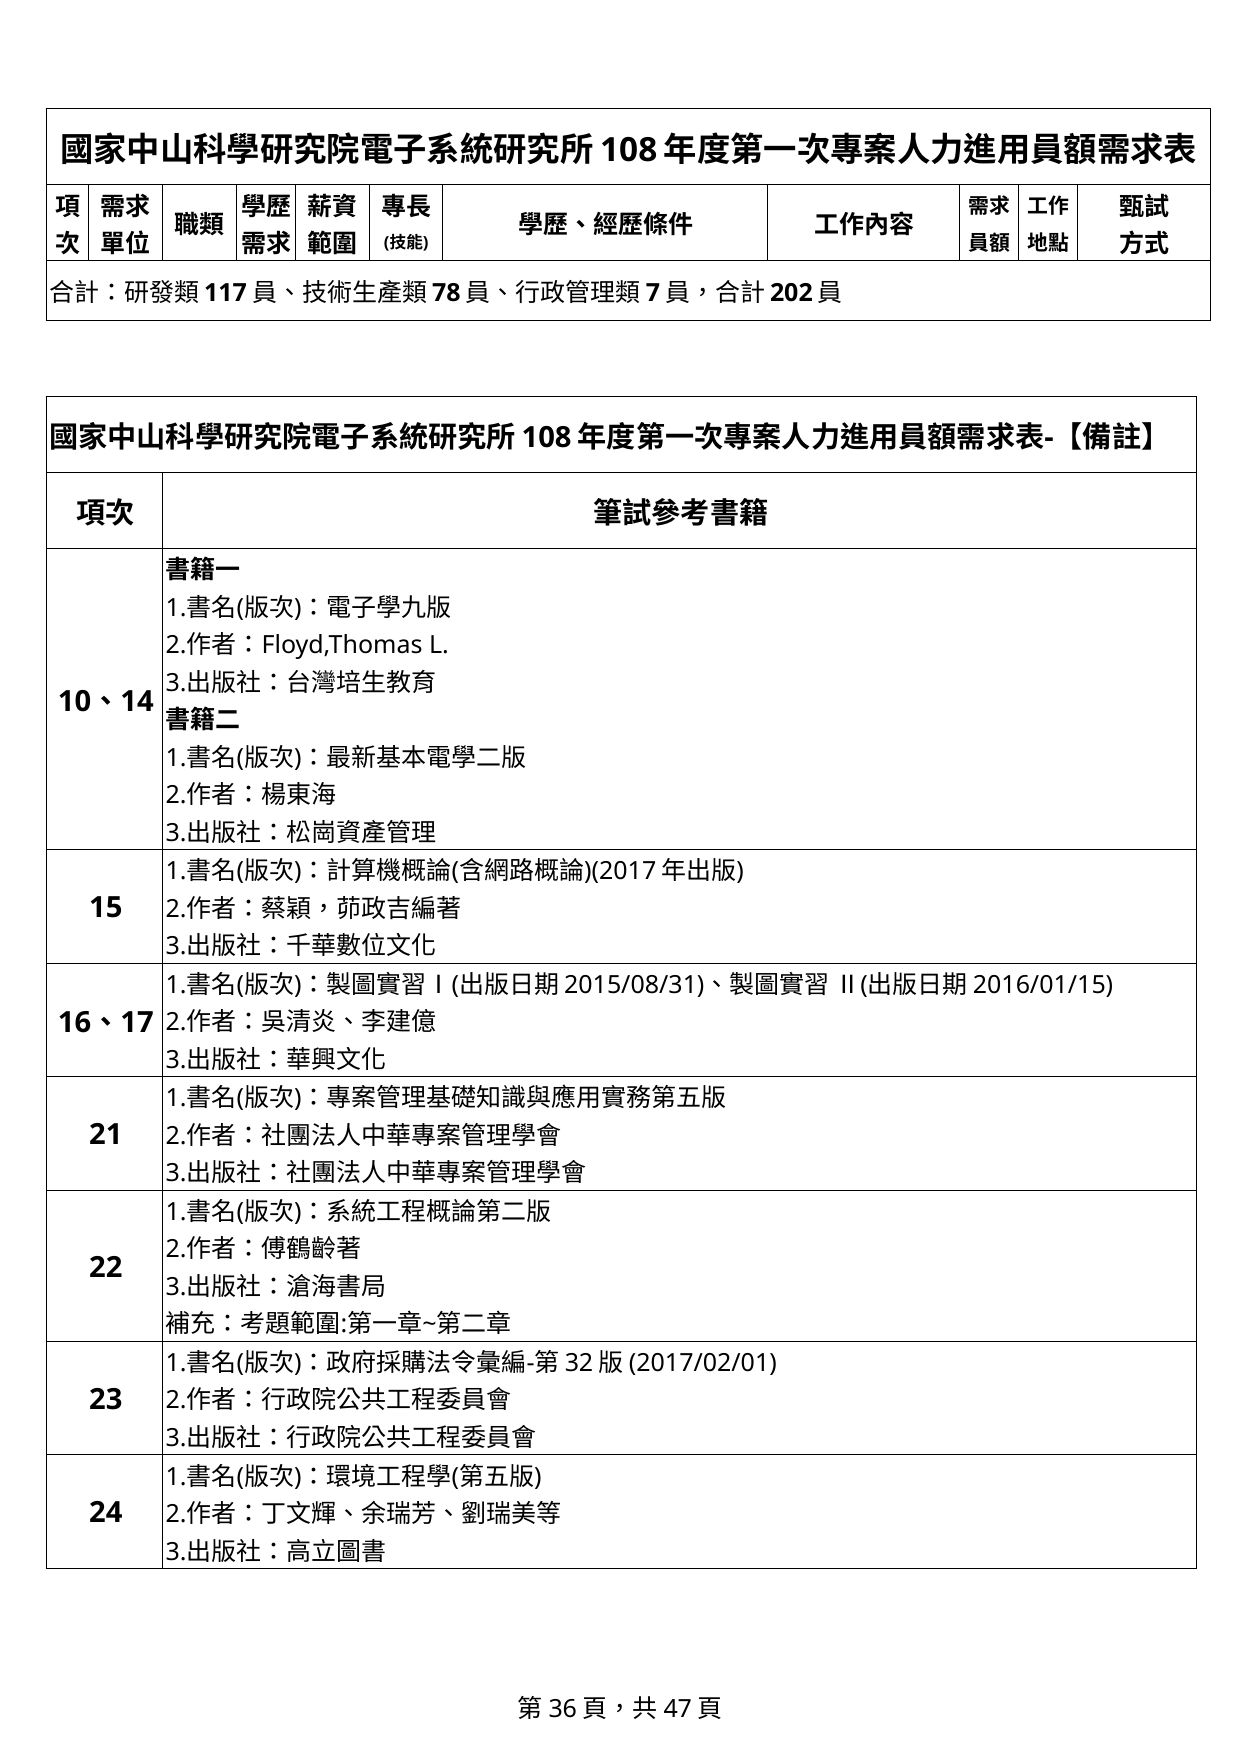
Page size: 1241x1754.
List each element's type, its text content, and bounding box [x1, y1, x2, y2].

table_cell 項次 [47, 185, 88, 260]
table_cell 23 [47, 1342, 162, 1454]
table_cell 1.書名(版次)：系統工程概論第二版 2.作者：傅鶴齡著 3.出版社：滄海書局 補充：考題範圍:第一章~第二章 [163, 1191, 1196, 1341]
table_cell 項次 [47, 473, 162, 548]
table_cell 甄試 方式 [1078, 185, 1210, 260]
table_cell 1.書名(版次)：專案管理基礎知識與應用實務第五版 2.作者：社團法人中華專案管理學會 3.出版社：社團法人中華專案管理學會 [163, 1077, 1196, 1190]
table_cell 書籍一 1.書名(版次)：電子學九版 2.作者：Floyd,Thomas L. 3.出版社：台灣培生教育 書籍二 1.書名(版次)：最新基本電學二版 2.作者：楊東海 3.出版社：松崗資產管理 [163, 549, 1196, 849]
table_cell 需求 單位 [89, 185, 162, 260]
table_cell 1.書名(版次)：環境工程學(第五版) 2.作者：丁文輝、余瑞芳、劉瑞美等 3.出版社：高立圖書 [163, 1455, 1196, 1568]
table_cell 15 [47, 850, 162, 963]
table_header 國家中山科學研究院電子系統研究所108年度第一次專案人力進用員額需求表 [47, 109, 1210, 184]
table_cell 專長 (技能) [370, 185, 442, 260]
table_cell 22 [47, 1191, 162, 1341]
table_cell 合計：研發類117員、技術生產類78員、行政管理類7員，合計202員 [47, 261, 1210, 320]
table_cell 1.書名(版次)：製圖實習Ⅰ(出版日期2015/08/31)、製圖實習 Ⅱ(出版日期2016/01/15) 2.作者：吳清炎、李建億 3.出版社：華興文化 [163, 964, 1196, 1076]
table_cell 工作 地點 [1019, 185, 1077, 260]
table_cell 職類 [163, 185, 236, 260]
table_header 國家中山科學研究院電子系統研究所108年度第一次專案人力進用員額需求表-【備註】 [47, 397, 1196, 472]
table_cell 10、14 [47, 549, 162, 849]
table_cell 工作內容 [768, 185, 959, 260]
table_cell 1.書名(版次)：政府採購法令彙編-第32版 (2017/02/01) 2.作者：行政院公共工程委員會 3.出版社：行政院公共工程委員會 [163, 1342, 1196, 1454]
table_cell 16、17 [47, 964, 162, 1076]
table_cell 薪資 範圍 [296, 185, 369, 260]
table_cell 21 [47, 1077, 162, 1190]
table_cell 需求 員額 [960, 185, 1018, 260]
table_cell 筆試參考書籍 [163, 473, 1196, 548]
table_cell 學歷 需求 [237, 185, 295, 260]
table_cell 24 [47, 1455, 162, 1568]
table_cell 1.書名(版次)：計算機概論(含網路概論)(2017年出版) 2.作者：蔡穎，茆政吉編著 3.出版社：千華數位文化 [163, 850, 1196, 963]
table_cell 學歷、經歷條件 [443, 185, 767, 260]
